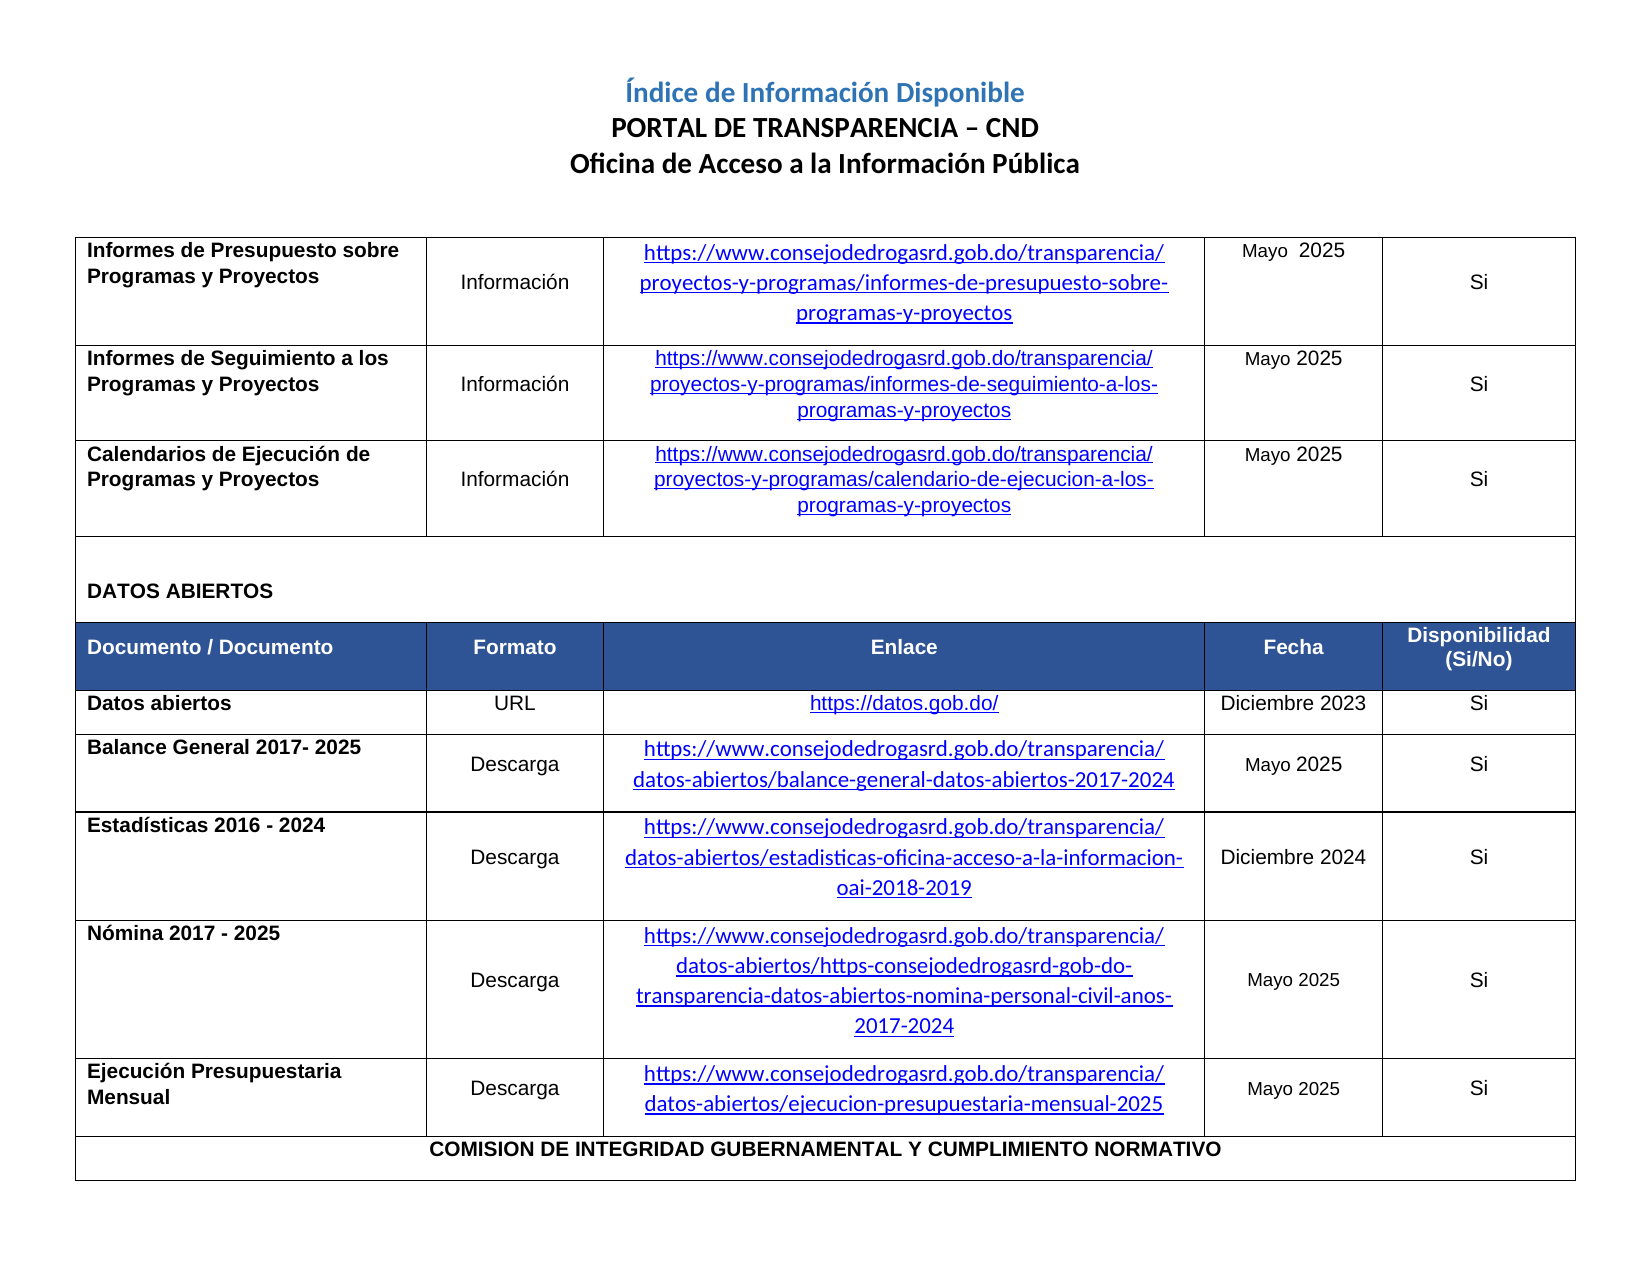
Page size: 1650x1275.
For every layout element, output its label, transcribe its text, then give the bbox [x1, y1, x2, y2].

table_cell Si [1383, 238, 1575, 345]
table_cell Calendarios de Ejecución de Programas y Proyectos [76, 441, 426, 536]
table_cell https://www.consejodedrogasrd.gob.do/transparencia/datos-abiertos/balance-general-datos-abiertos-2017-2024 [604, 735, 1204, 811]
table_cell https://www.consejodedrogasrd.gob.do/transparencia/proyectos-y-programas/informes-de-presupuesto-sobre-programas-y-proyectos [604, 238, 1204, 345]
table_cell URL [427, 691, 603, 733]
table_cell Fecha [1205, 623, 1382, 690]
table_cell Descarga [427, 1059, 603, 1136]
table_cell Datos abiertos [76, 691, 426, 733]
table_cell Enlace [604, 623, 1204, 690]
table_cell Diciembre 2024 [1205, 813, 1382, 920]
table_cell https://www.consejodedrogasrd.gob.do/transparencia/datos-abiertos/ejecucion-presupuestaria-mensual-2025 [604, 1059, 1204, 1136]
table_cell https://datos.gob.do/ [604, 691, 1204, 733]
table_cell Mayo 2025 [1205, 441, 1382, 536]
table_cell https://www.consejodedrogasrd.gob.do/transparencia/proyectos-y-programas/informes-de-seguimiento-a-los-programas-y-proyectos [604, 346, 1204, 440]
table_cell Si [1383, 346, 1575, 440]
table_cell Descarga [427, 813, 603, 920]
table_cell DATOS ABIERTOS [76, 537, 1575, 622]
table_cell Mayo 2025 [1205, 346, 1382, 440]
table_cell Ejecución Presupuestaria Mensual [76, 1059, 426, 1136]
table_cell https://www.consejodedrogasrd.gob.do/transparencia/datos-abiertos/https-consejodedrogasrd-gob-do-transparencia-datos-abiertos-nomina-personal-civil-anos-2017-2024 [604, 921, 1204, 1058]
table_cell Descarga [427, 735, 603, 811]
table_cell Nómina 2017 - 2025 [76, 921, 426, 1058]
table_cell Si [1383, 813, 1575, 920]
table_cell Formato [427, 623, 603, 690]
table_cell Estadísticas 2016 - 2024 [76, 813, 426, 920]
table_cell Mayo 2025 [1205, 921, 1382, 1058]
table_cell Información [427, 238, 603, 345]
table_cell Información [427, 441, 603, 536]
table_cell Informes de Presupuesto sobre Programas y Proyectos [76, 238, 426, 345]
table_cell Documento / Documento [76, 623, 426, 690]
table_cell Informes de Seguimiento a los Programas y Proyectos [76, 346, 426, 440]
table_cell Balance General 2017- 2025 [76, 735, 426, 811]
table_cell Mayo 2025 [1205, 238, 1382, 345]
table_cell Disponibilidad (Si/No) [1383, 623, 1575, 690]
table_cell Información [427, 346, 603, 440]
table_cell https://www.consejodedrogasrd.gob.do/transparencia/datos-abiertos/estadisticas-oficina-acceso-a-la-informacion-oai-2018-2019 [604, 813, 1204, 920]
table_cell Si [1383, 1059, 1575, 1136]
table_cell Mayo 2025 [1205, 735, 1382, 811]
table_cell Descarga [427, 921, 603, 1058]
table_cell Si [1383, 691, 1575, 733]
table_cell https://www.consejodedrogasrd.gob.do/transparencia/proyectos-y-programas/calendario-de-ejecucion-a-los-programas-y-proyectos [604, 441, 1204, 536]
table_cell Si [1383, 921, 1575, 1058]
table_cell Si [1383, 441, 1575, 536]
table_cell Mayo 2025 [1205, 1059, 1382, 1136]
table_cell Diciembre 2023 [1205, 691, 1382, 733]
table_cell Si [1383, 735, 1575, 811]
table_cell COMISION DE INTEGRIDAD GUBERNAMENTAL Y CUMPLIMIENTO NORMATIVO [76, 1137, 1575, 1180]
